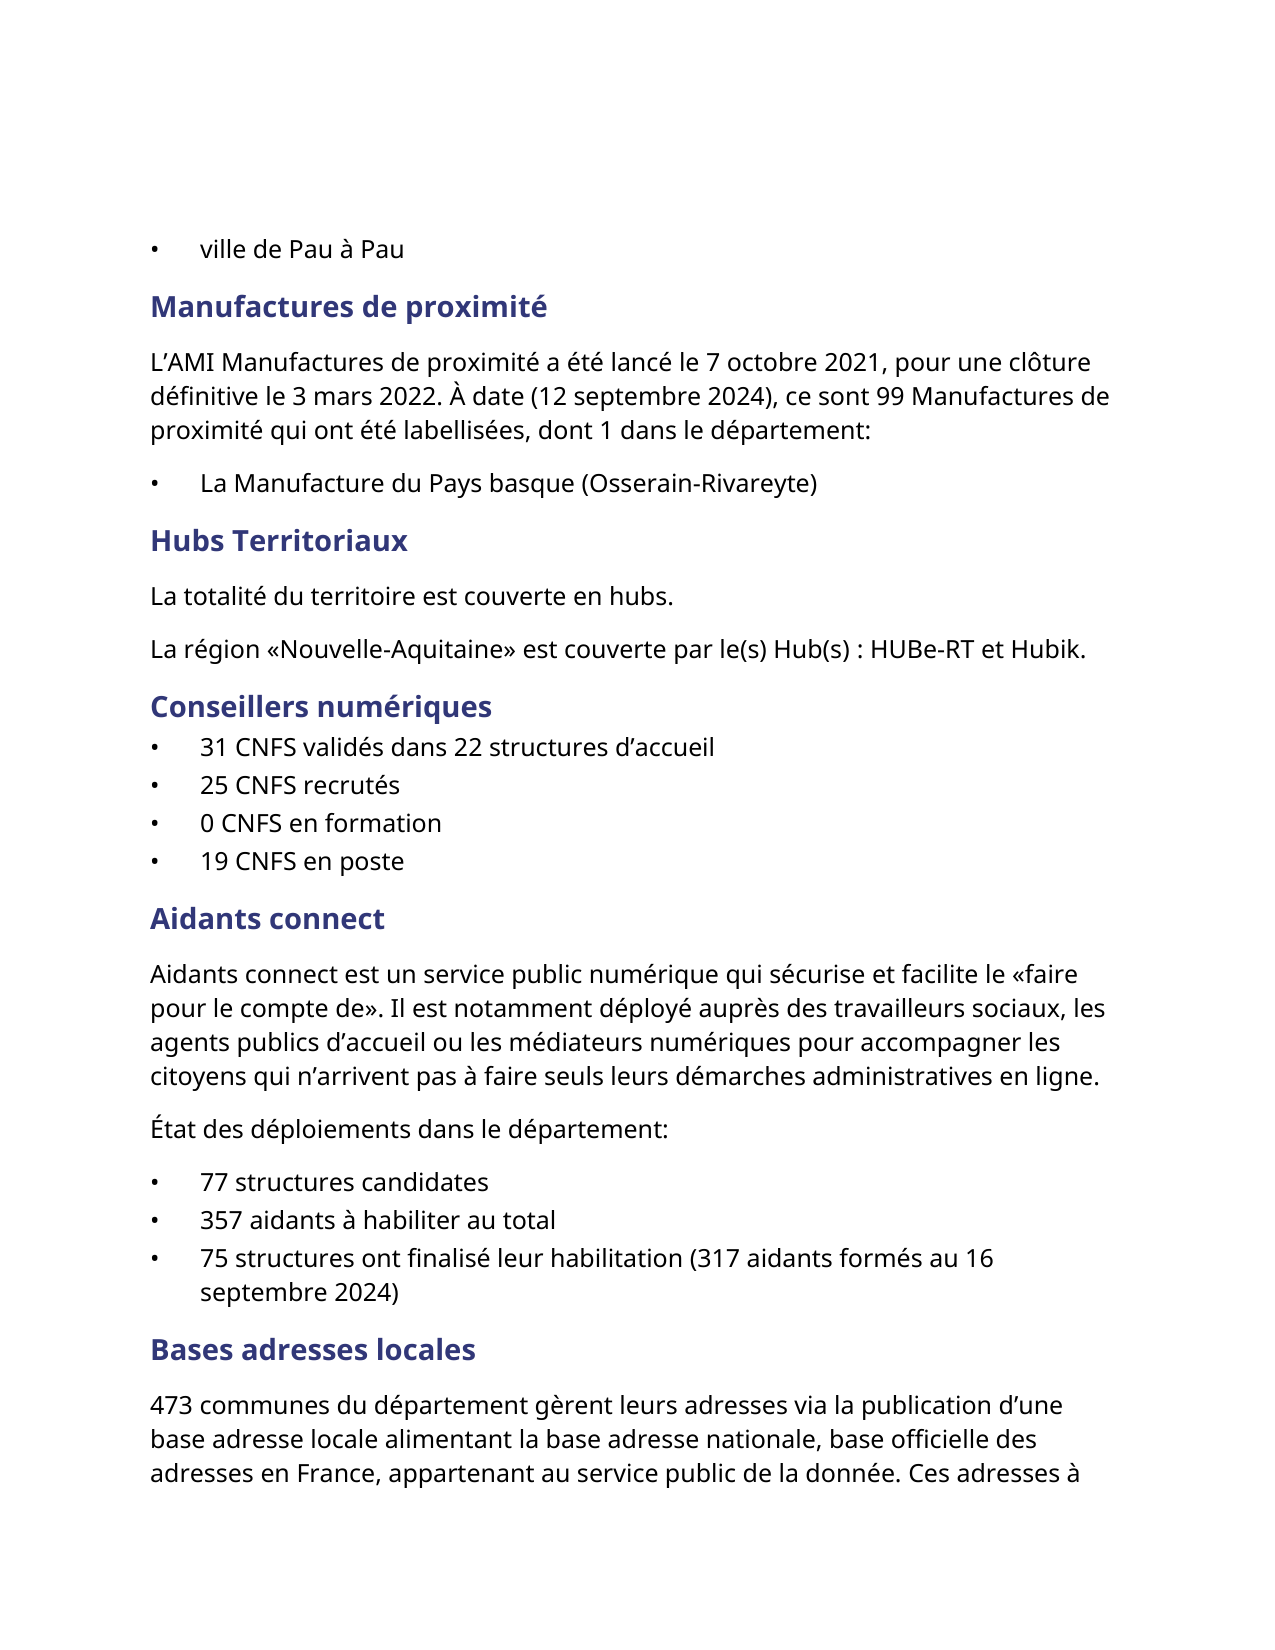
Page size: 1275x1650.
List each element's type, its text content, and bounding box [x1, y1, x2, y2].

list 77 structures candidates [150, 1164, 1125, 1199]
list 25 CNFS recrutés [150, 768, 1125, 802]
subtitle Hubs Territoriaux [150, 520, 1125, 560]
list 357 aidants à habiliter au total [150, 1202, 1125, 1236]
text La totalité du territoire est couverte en hubs. [150, 579, 1125, 613]
list ville de Pau à Pau [150, 231, 1125, 265]
subtitle Aidants connect [150, 898, 1125, 938]
text La région «Nouvelle-Aquitaine» est couverte par le(s) Hub(s) : HUBe-RT et Hubik. [150, 632, 1125, 666]
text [150, 1388, 1125, 1490]
list 75 structures ont finalisé leur habilitation (317 aidants formés au 16 septembre 2024) [150, 1240, 1125, 1308]
list 19 CNFS en poste [150, 843, 1125, 877]
list La Manufacture du Pays basque (Osserain-Rivareyte) [150, 466, 1125, 499]
subtitle Conseillers numériques [150, 687, 1125, 726]
text État des déploiements dans le département: [150, 1112, 1125, 1146]
text L’AMI Manufactures de proximité a été lancé le 7 octobre 2021, pour une clôture définitive le 3 mars 2022. À date (12 septembre 2024), ce sont 99 Manufactures de proximité qui ont été labellisées, dont 1 dans le département: [150, 344, 1125, 447]
list 0 CNFS en formation [150, 806, 1125, 840]
subtitle Manufactures de proximité [150, 286, 1125, 326]
text Aidants connect est un service public numérique qui sécurise et facilite le «faire pour le compte de». Il est notamment déployé auprès des travailleurs sociaux, les agents publics d’accueil ou les médiateurs numériques pour accompagner les citoyens qui n’arrivent pas à faire seuls leurs démarches administratives en ligne. [150, 957, 1125, 1093]
list 31 CNFS validés dans 22 structures d’accueil [150, 730, 1125, 764]
subtitle Bases adresses locales [150, 1329, 1125, 1369]
